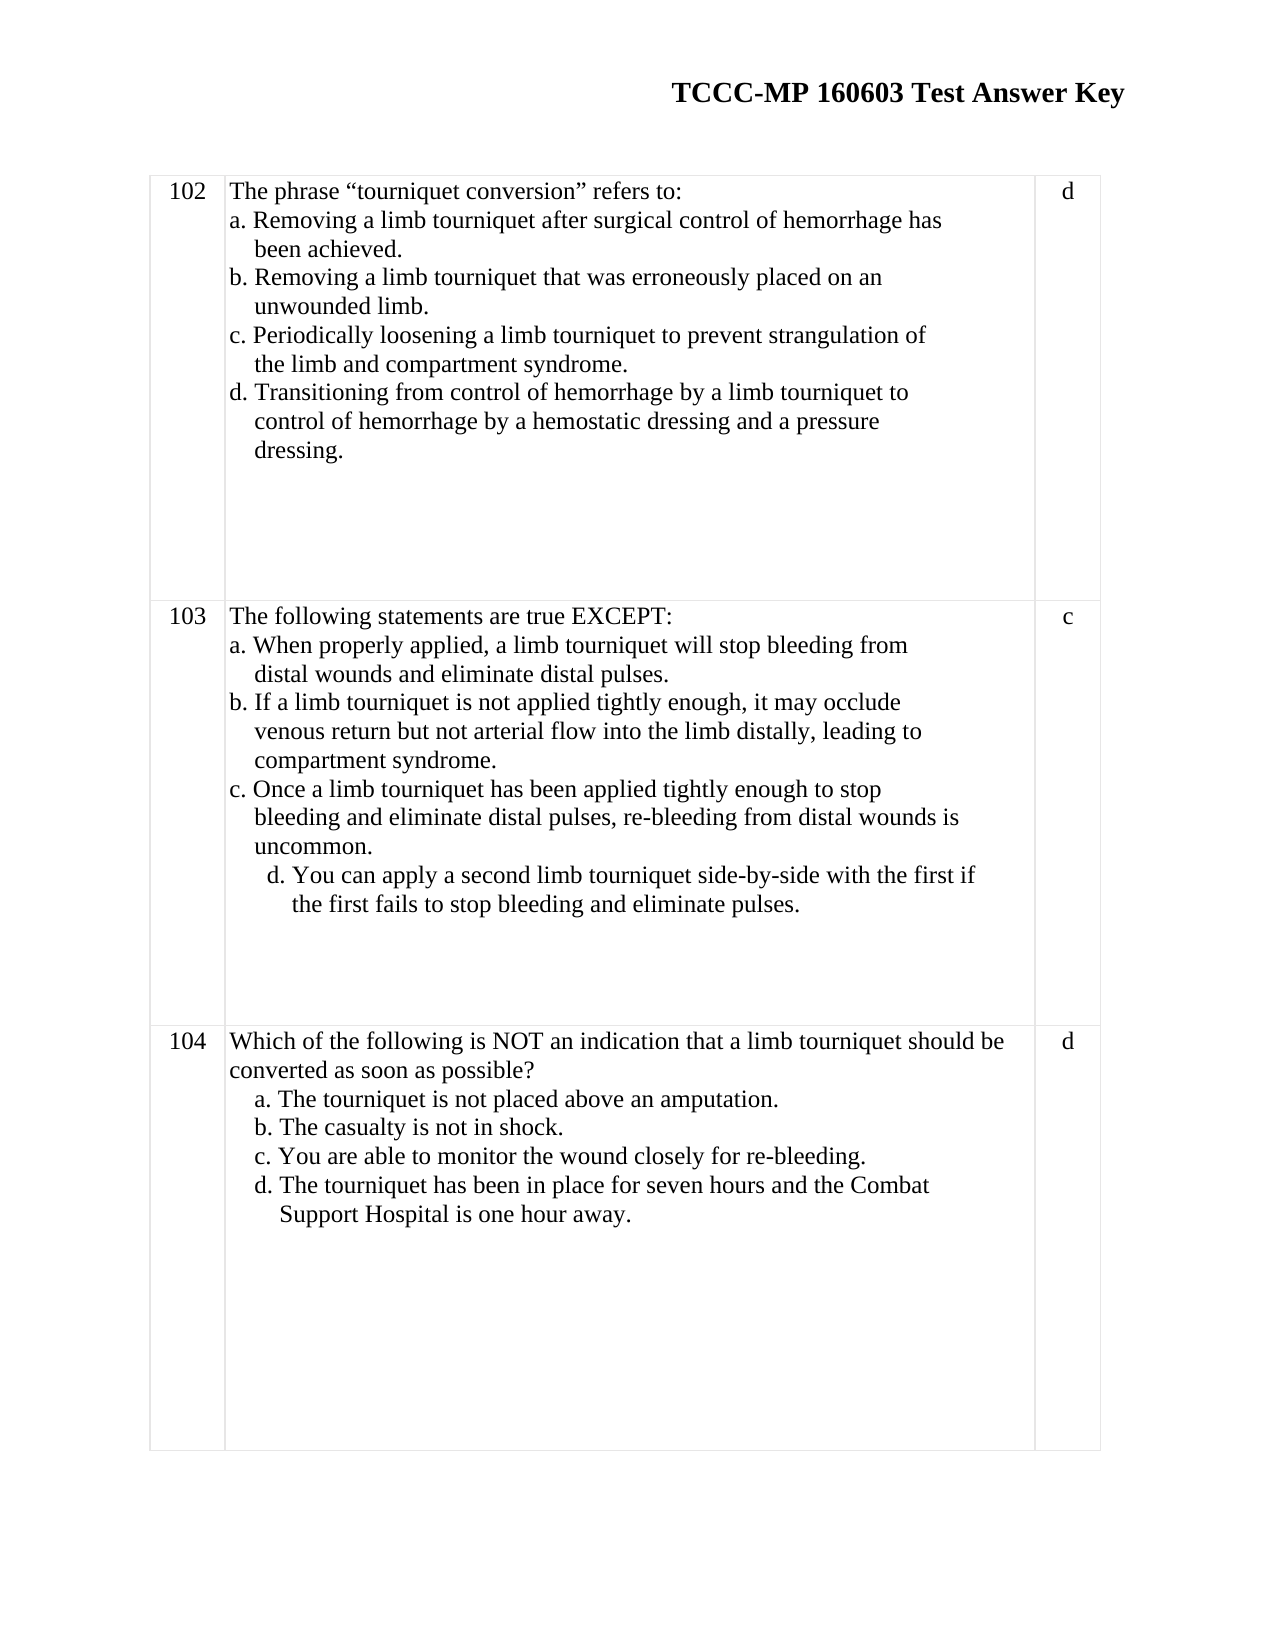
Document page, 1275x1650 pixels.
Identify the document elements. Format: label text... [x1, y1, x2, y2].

table_cell 103 [151, 601, 224, 1024]
table_cell The phrase “tourniquet conversion” refers to: a. Removing a limb tourniquet after surgical control of hemorrhage has been achieved. b. Removing a limb tourniquet that was erroneously placed on an unwounded limb. c. Periodically loosening a limb tourniquet to prevent strangulation of the limb and compartment syndrome. d. Transitioning from control of hemorrhage by a limb tourniquet to control of hemorrhage by a hemostatic dressing and a pressure dressing. [226, 176, 1034, 599]
table_cell d [1036, 1026, 1100, 1449]
table_cell d [1036, 176, 1100, 599]
table_cell 104 [151, 1026, 224, 1449]
table_cell The following statements are true EXCEPT: a. When properly applied, a limb tourniquet will stop bleeding from distal wounds and eliminate distal pulses. b. If a limb tourniquet is not applied tightly enough, it may occlude venous return but not arterial flow into the limb distally, leading to compartment syndrome. c. Once a limb tourniquet has been applied tightly enough to stop bleeding and eliminate distal pulses, re-bleeding from distal wounds is uncommon. d. You can apply a second limb tourniquet side-by-side with the first if the first fails to stop bleeding and eliminate pulses. [226, 601, 1034, 1024]
table_cell Which of the following is NOT an indication that a limb tourniquet should be converted as soon as possible? a. The tourniquet is not placed above an amputation. b. The casualty is not in shock. c. You are able to monitor the wound closely for re-bleeding. d. The tourniquet has been in place for seven hours and the Combat Support Hospital is one hour away. [226, 1026, 1034, 1449]
table_cell c [1036, 601, 1100, 1024]
table_cell 102 [151, 176, 224, 599]
